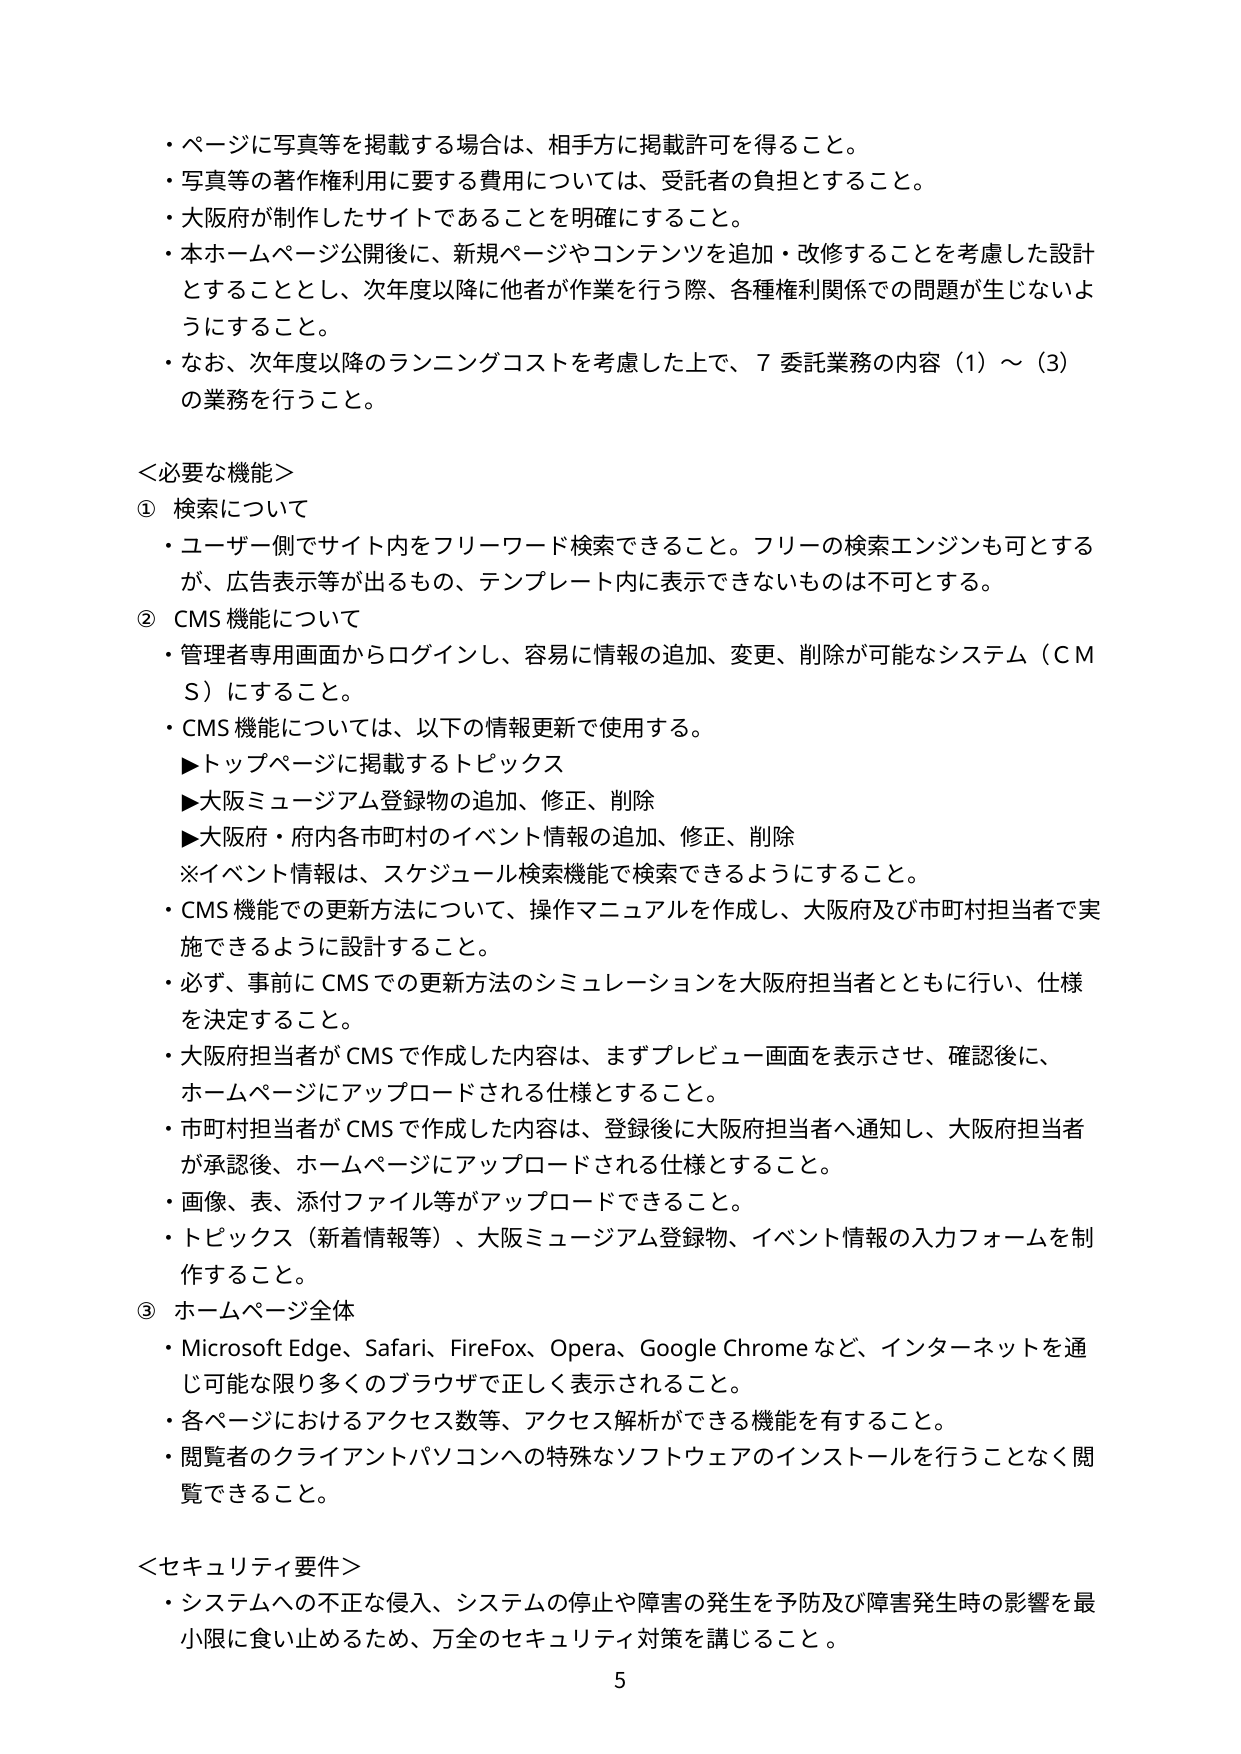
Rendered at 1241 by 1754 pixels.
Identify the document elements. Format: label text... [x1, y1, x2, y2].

list ・ユーザー側でサイト内をフリーワード検索できること。フリーの検索エンジンも可とするが、広告表示等が出るもの、テンプレート内に表示できないものは不可とする。 [158, 526, 1104, 599]
text ・市町村担当者がCMSで作成した内容は、登録後に大阪府担当者へ通知し、大阪府担当者が承認後、ホームページにアップロードされる仕様とすること。 [158, 1109, 1104, 1182]
text ▶大阪ミュージアム登録物の追加、修正、削除 [136, 781, 1104, 818]
text ・大阪府担当者がCMSで作成した内容は、まずプレビュー画面を表示させ、確認後に、ホームページにアップロードされる仕様とすること。 [158, 1036, 1104, 1109]
text ・CMS機能については、以下の情報更新で使用する。 [136, 708, 1104, 745]
text ＜セキュリティ要件＞ [136, 1547, 1104, 1583]
text ・各ページにおけるアクセス数等、アクセス解析ができる機能を有すること。 [136, 1401, 1104, 1437]
text ・大阪府が制作したサイトであることを明確にすること。 [136, 198, 1104, 234]
text ・トピックス（新着情報等）、大阪ミュージアム登録物、イベント情報の入力フォームを制作すること。 [158, 1219, 1104, 1292]
list 検索について [136, 489, 1104, 526]
text ・本ホームページ公開後に、新規ページやコンテンツを追加・改修することを考慮した設計とすることとし、次年度以降に他者が作業を行う際、各種権利関係での問題が生じないようにすること。 [158, 234, 1104, 344]
text ・画像、表、添付ファイル等がアップロードできること。 [136, 1182, 1104, 1219]
text ・管理者専用画面からログインし、容易に情報の追加、変更、削除が可能なシステム（ＣＭＳ）にすること。 [158, 635, 1104, 708]
list ホームページ全体 [136, 1292, 1104, 1328]
text ※イベント情報は、スケジュール検索機能で検索できるようにすること。 [179, 854, 1104, 891]
text ・ページに写真等を掲載する場合は、相手方に掲載許可を得ること。 [136, 125, 1104, 161]
text ・閲覧者のクライアントパソコンへの特殊なソフトウェアのインストールを行うことなく閲覧できること。 [158, 1437, 1104, 1510]
text ・なお、次年度以降のランニングコストを考慮した上で、７ 委託業務の内容（1）～（3）の業務を行うこと。 [158, 344, 1104, 417]
text ▶大阪府・府内各市町村のイベント情報の追加、修正、削除 [136, 818, 1104, 854]
text ▶トップページに掲載するトピックス [136, 745, 1104, 781]
text ・写真等の著作権利用に要する費用については、受託者の負担とすること。 [136, 161, 1104, 198]
text ・必ず、事前にCMSでの更新方法のシミュレーションを大阪府担当者とともに行い、仕様を決定すること。 [158, 963, 1104, 1036]
text ＜必要な機能＞ [136, 453, 1104, 489]
list ・Microsoft Edge、Safari、FireFox、Opera、Google Chromeなど、インターネットを通じ可能な限り多くのブラウザで正しく表示されること。 [158, 1328, 1104, 1401]
text ・CMS機能での更新方法について、操作マニュアルを作成し、大阪府及び市町村担当者で実施できるように設計すること。 [158, 891, 1104, 963]
list CMS機能について [136, 599, 1104, 635]
text ・システムへの不正な侵入、システムの停止や障害の発生を予防及び障害発生時の影響を最小限に食い止めるため、万全のセキュリティ対策を講じること 。 [158, 1583, 1104, 1656]
